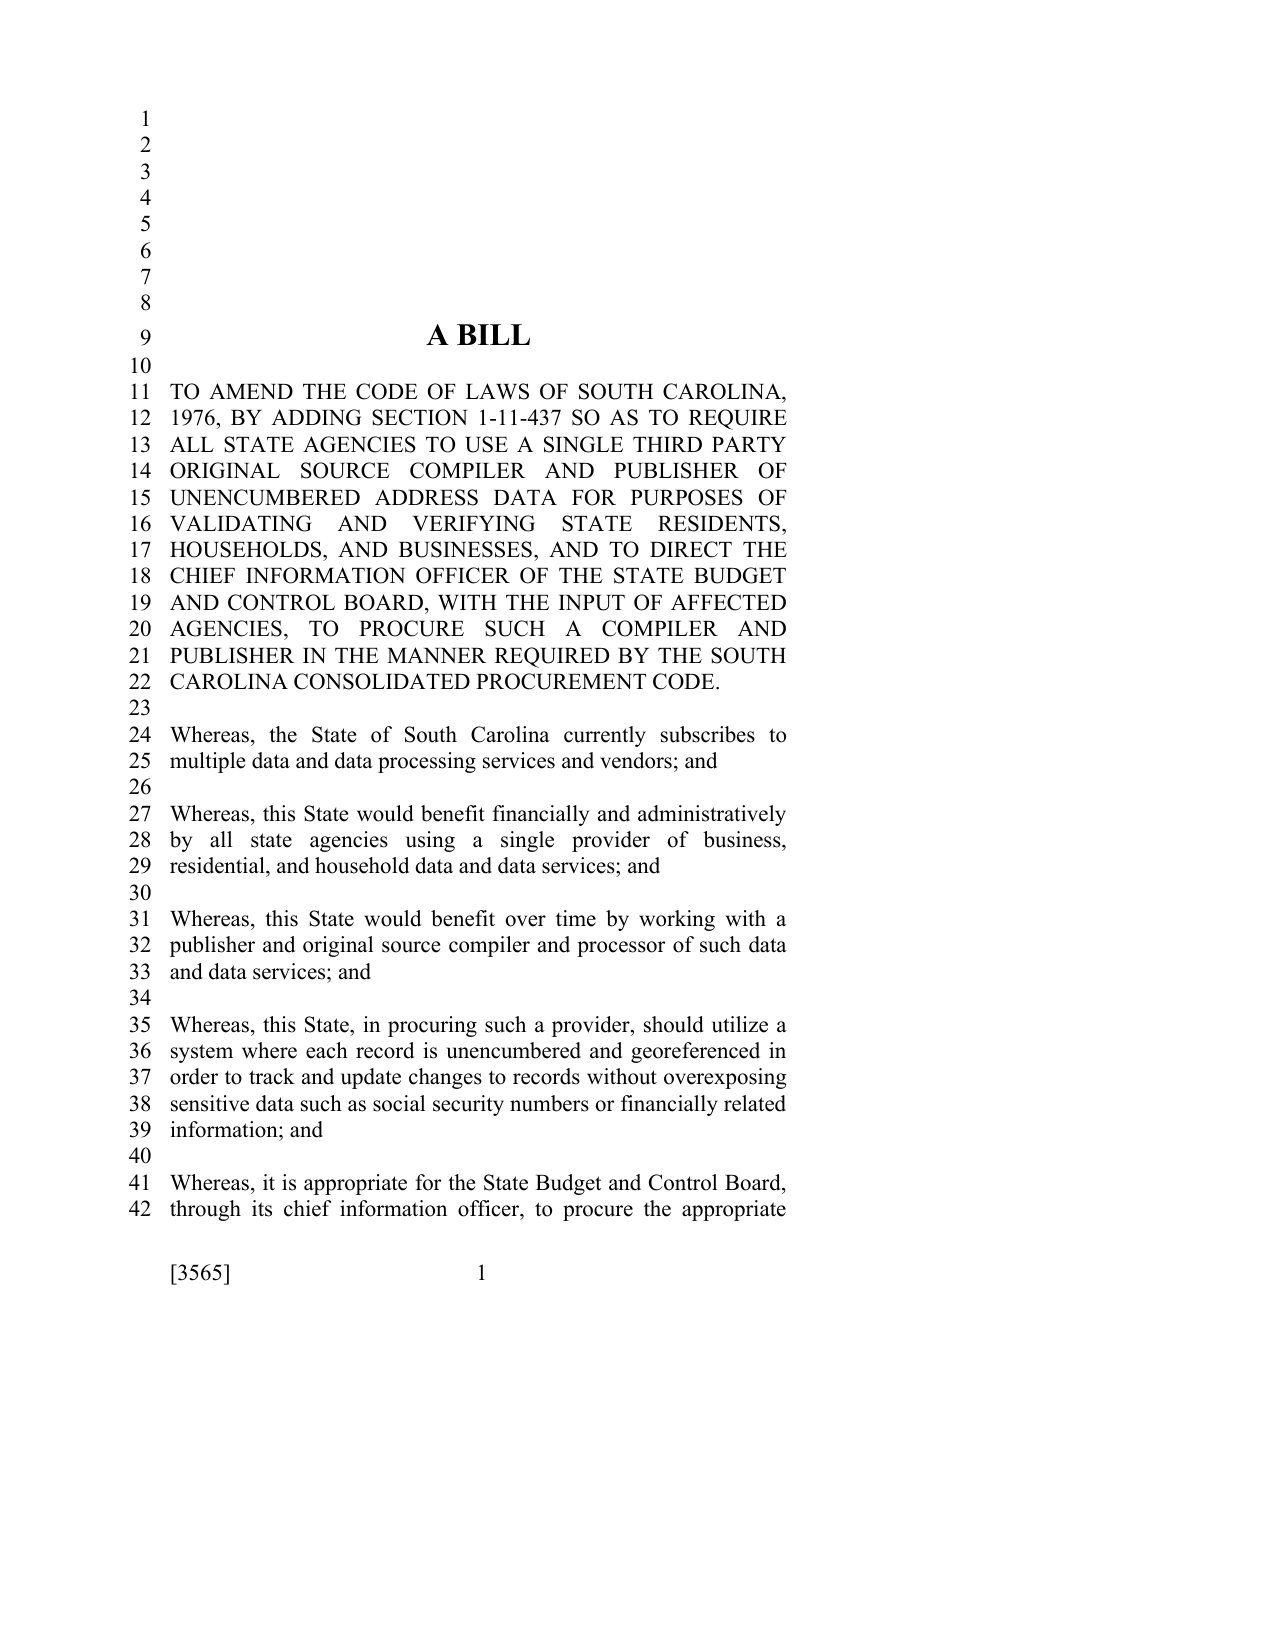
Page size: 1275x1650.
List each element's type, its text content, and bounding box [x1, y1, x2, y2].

text TO AMEND THE CODE OF LAWS OF SOUTH CAROLINA, 1976, BY ADDING SECTION 1-11-437 SO AS TO REQUIRE ALL STATE AGENCIES TO USE A SINGLE THIRD PARTY ORIGINAL SOURCE COMPILER AND PUBLISHER OF UNENCUMBERED ADDRESS DATA FOR PURPOSES OF VALIDATING AND VERIFYING STATE RESIDENTS, HOUSEHOLDS, AND BUSINESSES, AND TO DIRECT THE CHIEF INFORMATION OFFICER OF THE STATE BUDGET AND CONTROL BOARD, WITH THE INPUT OF AFFECTED AGENCIES, TO PROCURE SUCH A COMPILER AND PUBLISHER IN THE MANNER REQUIRED BY THE SOUTH CAROLINA CONSOLIDATED PROCUREMENT CODE. [169, 378, 787, 694]
text Whereas, the State of South Carolina currently subscribes to multiple data and data processing services and vendors; and [169, 721, 787, 773]
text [169, 1169, 787, 1221]
text A BILL [169, 316, 787, 352]
text Whereas, this State, in procuring such a provider, should utilize a system where each record is unencumbered and georeferenced in order to track and update changes to records without overexposing sensitive data such as social security numbers or financially related information; and [169, 1011, 787, 1142]
text Whereas, this State would benefit over time by working with a publisher and original source compiler and processor of such data and data services; and [169, 905, 787, 984]
text Whereas, this State would benefit financially and administratively by all state agencies using a single provider of business, residential, and household data and data services; and [169, 800, 787, 879]
